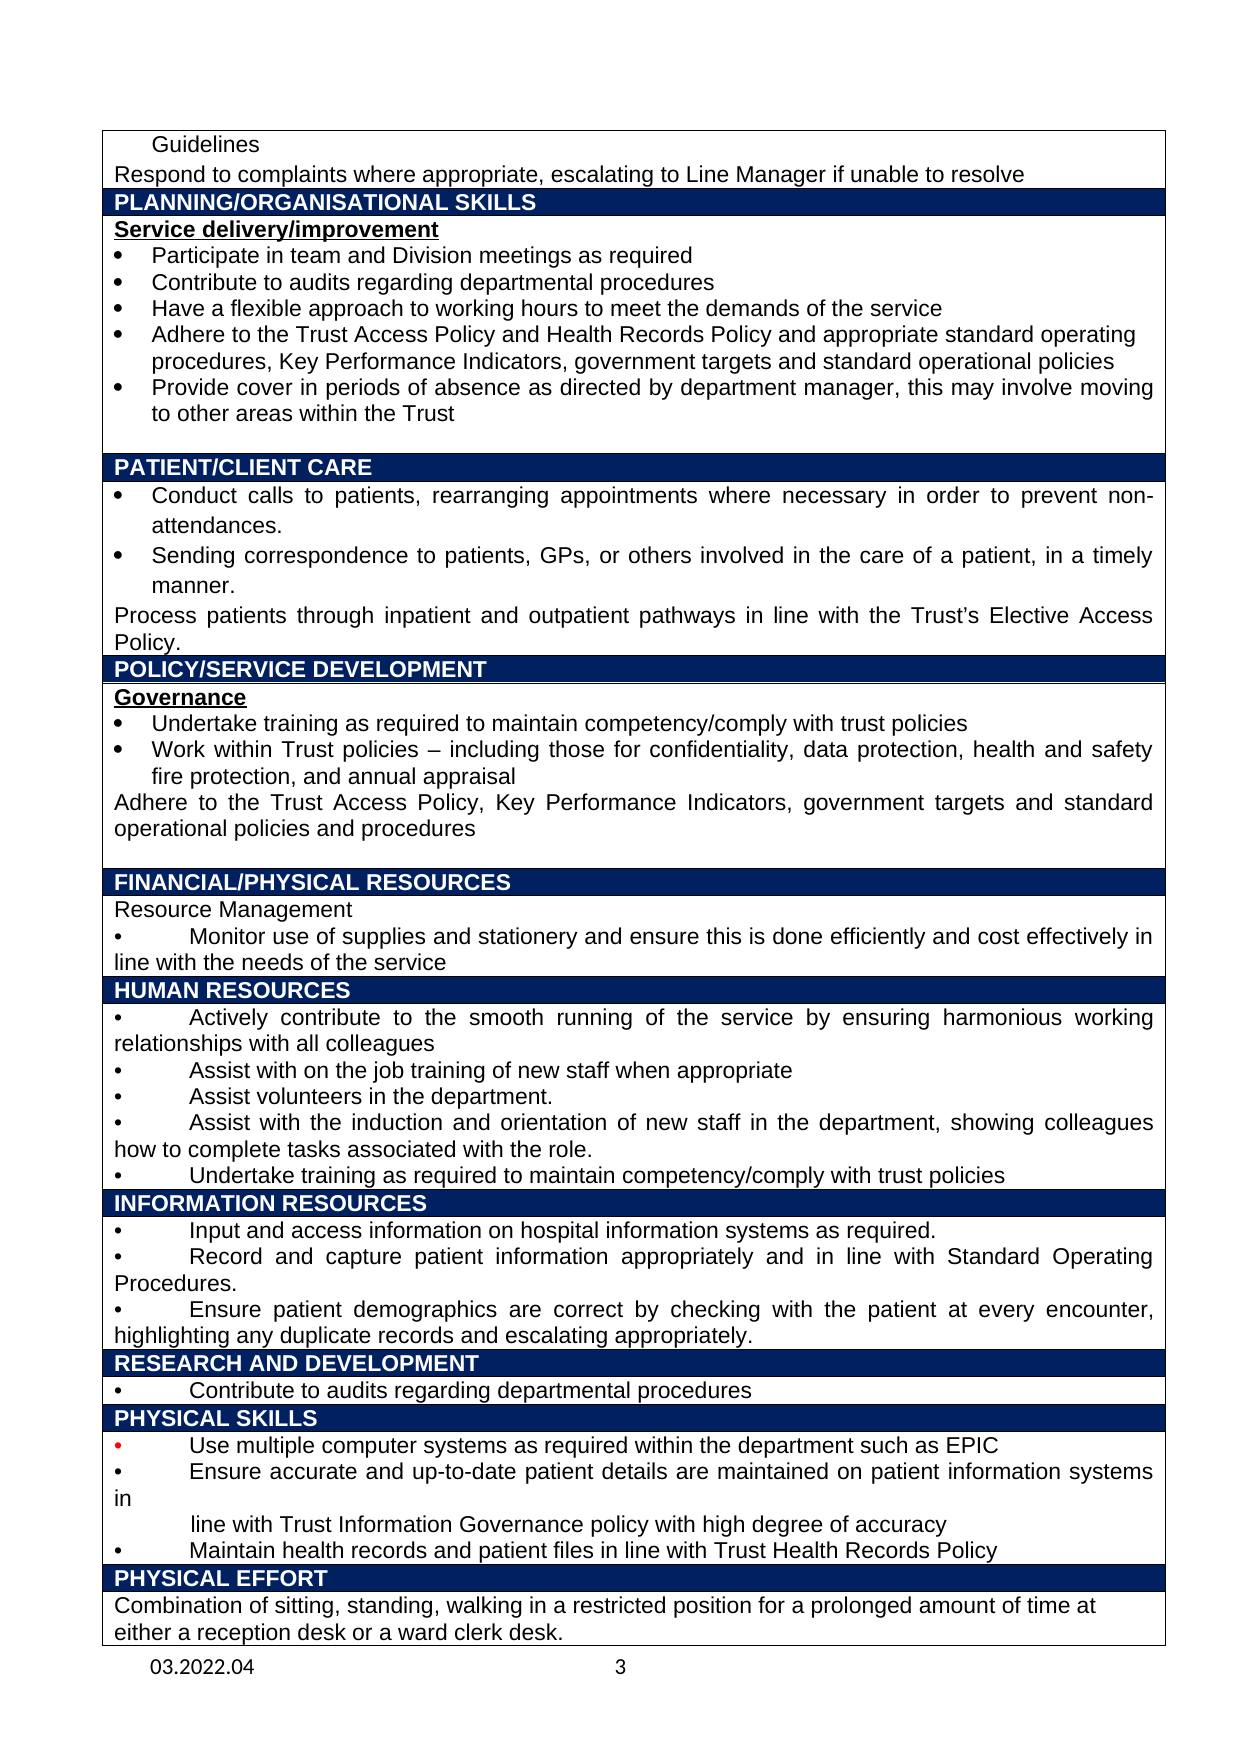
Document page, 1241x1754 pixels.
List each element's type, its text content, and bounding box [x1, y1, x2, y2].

table_cell • Actively contribute to the smooth running of the service by ensuring harmonious working relationships with all colleagues • Assist with on the job training of new staff when appropriate • Assist volunteers in the department. • Assist with the induction and orientation of new staff in the department, showing colleagues how to complete tasks associated with the role. • Undertake training as required to maintain competency/comply with trust policies [103, 1004, 1165, 1188]
table_cell PHYSICAL EFFORT [103, 1565, 1165, 1591]
table_cell HUMAN RESOURCES [103, 977, 1165, 1003]
table_cell FINANCIAL/PHYSICAL RESOURCES [103, 869, 1165, 895]
table_cell Service delivery/improvement Participate in team and Division meetings as required Contribute to audits regarding departmental procedures Have a flexible approach to working hours to meet the demands of the service Adhere to the Trust Access Policy and Health Records Policy and appropriate standard operating procedures, Key Performance Indicators, government targets and standard operational policies Provide cover in periods of absence as directed by department manager, this may involve moving to other areas within the Trust [103, 216, 1165, 453]
table_cell • Contribute to audits regarding departmental procedures [103, 1377, 1165, 1403]
table_cell • Use multiple computer systems as required within the department such as EPIC • Ensure accurate and up-to-date patient details are maintained on patient information systems in line with Trust Information Governance policy with high degree of accuracy • Maintain health records and patient files in line with Trust Health Records Policy [103, 1432, 1165, 1564]
table_cell PATIENT/CLIENT CARE [103, 454, 1165, 481]
table_cell PLANNING/ORGANISATIONAL SKILLS [103, 189, 1165, 215]
table_cell Resource Management • Monitor use of supplies and stationery and ensure this is done efficiently and cost effectively in line with the needs of the service [103, 896, 1165, 976]
table_cell PHYSICAL SKILLS [103, 1405, 1165, 1431]
table_cell INFORMATION RESOURCES [103, 1190, 1165, 1216]
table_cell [103, 1592, 1165, 1645]
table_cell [103, 131, 1165, 187]
table_cell POLICY/SERVICE DEVELOPMENT [103, 656, 1165, 682]
table_cell Governance Undertake training as required to maintain competency/comply with trust policies Work within Trust policies – including those for confidentiality, data protection, health and safety fire protection, and annual appraisal Adhere to the Trust Access Policy, Key Performance Indicators, government targets and standard operational policies and procedures [103, 684, 1165, 868]
table_cell RESEARCH AND DEVELOPMENT [103, 1350, 1165, 1376]
table_cell • Input and access information on hospital information systems as required. • Record and capture patient information appropriately and in line with Standard Operating Procedures. • Ensure patient demographics are correct by checking with the patient at every encounter, highlighting any duplicate records and escalating appropriately. [103, 1217, 1165, 1349]
table_cell Conduct calls to patients, rearranging appointments where necessary in order to prevent non-attendances. Sending correspondence to patients, GPs, or others involved in the care of a patient, in a timely manner. Process patients through inpatient and outpatient pathways in line with the Trust’s Elective Access Policy. [103, 482, 1165, 655]
